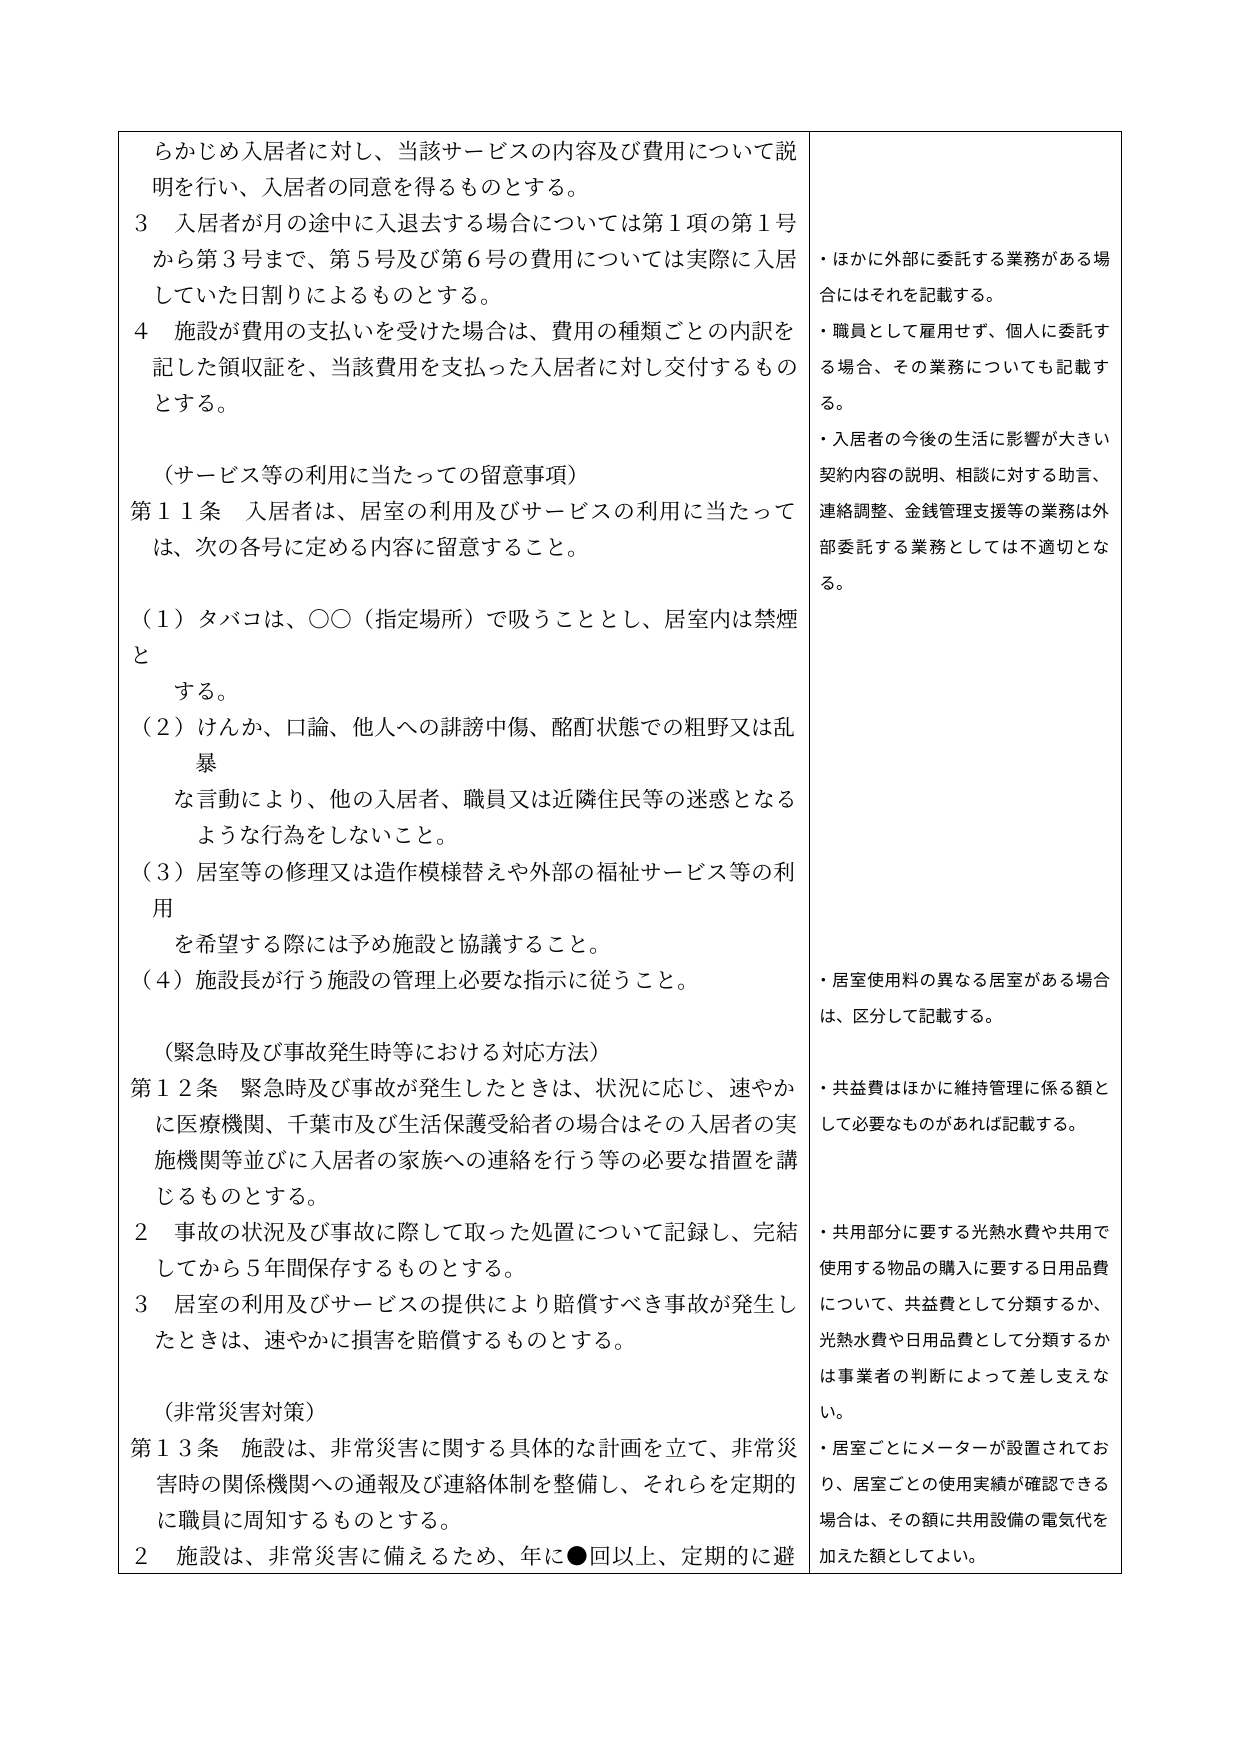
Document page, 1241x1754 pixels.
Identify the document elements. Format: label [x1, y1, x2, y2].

table_cell [119, 132, 809, 1573]
table_cell [810, 132, 1121, 1573]
